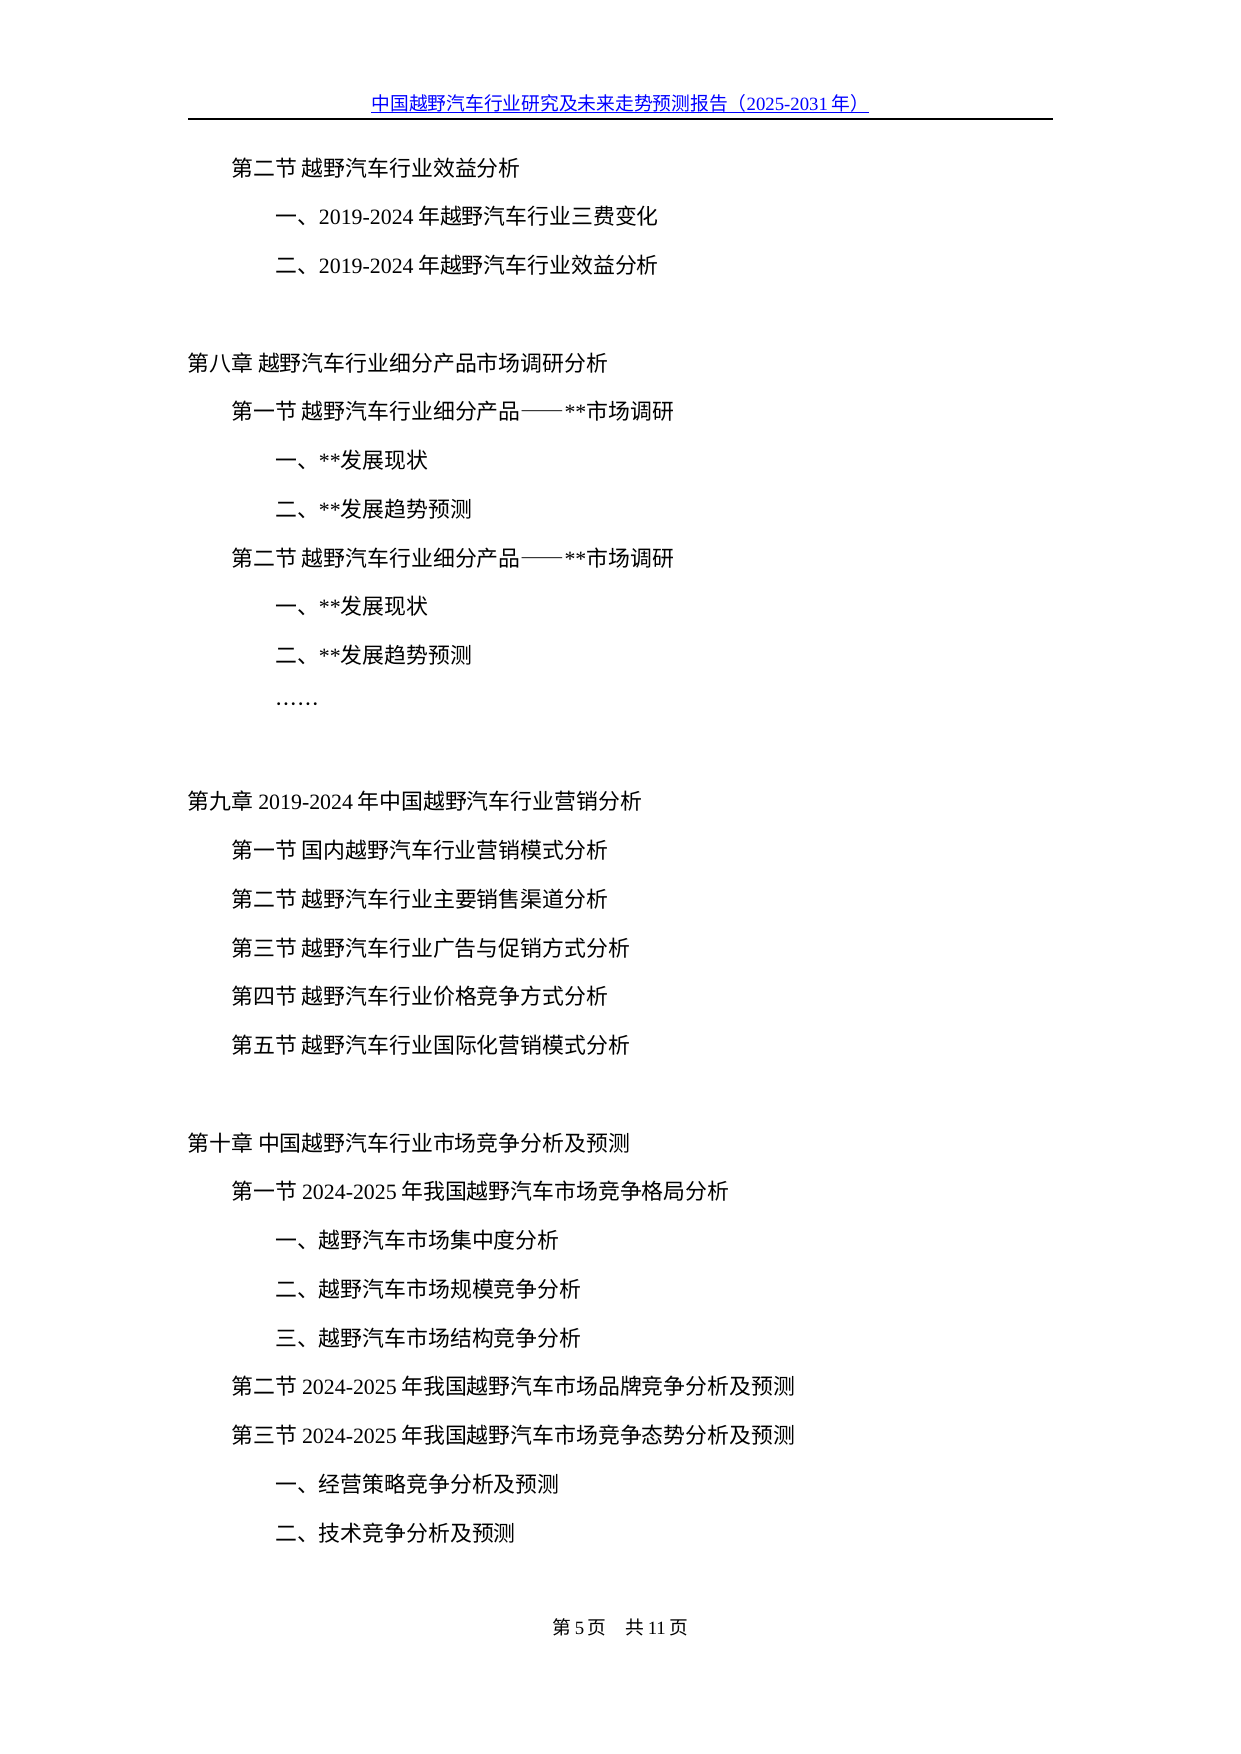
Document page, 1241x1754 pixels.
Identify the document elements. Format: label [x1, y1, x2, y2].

text [187, 150, 1053, 1548]
